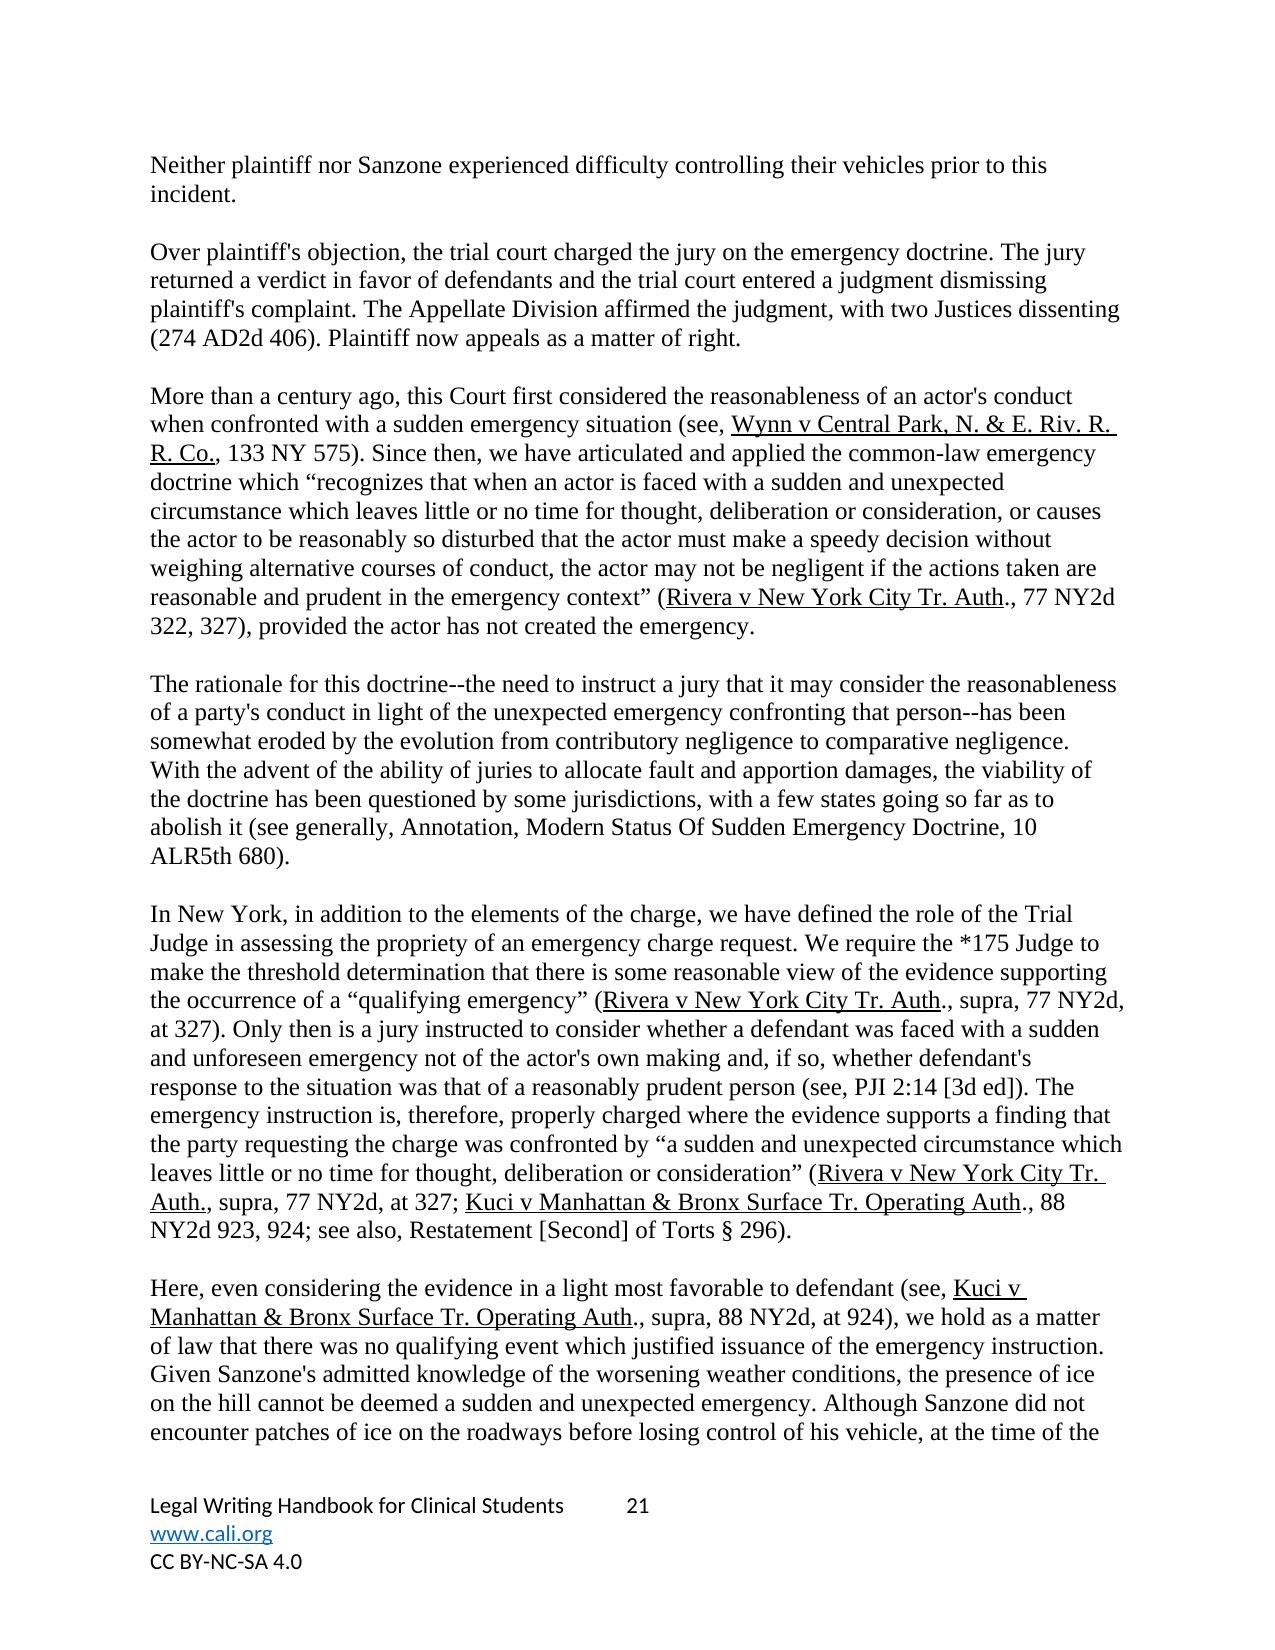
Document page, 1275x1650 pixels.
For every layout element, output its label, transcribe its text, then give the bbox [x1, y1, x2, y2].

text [150, 150, 1125, 207]
text Over plaintiff's objection, the trial court charged the jury on the emergency doctrine. The jury returned a verdict in favor of defendants and the trial court entered a judgment dismissing plaintiff's complaint. The Appellate Division affirmed the judgment, with two Justices dissenting (274 AD2d 406). Plaintiff now appeals as a matter of right. [150, 237, 1125, 352]
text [150, 1273, 1125, 1446]
text In New York, in addition to the elements of the charge, we have defined the role of the Trial Judge in assessing the propriety of an emergency charge request. We require the *175 Judge to make the threshold determination that there is some reasonable view of the evidence supporting the occurrence of a “qualifying emergency” (Rivera v New York City Tr. Auth., supra, 77 NY2d, at 327). Only then is a jury instructed to consider whether a defendant was faced with a sudden and unforeseen emergency not of the actor's own making and, if so, whether defendant's response to the situation was that of a reasonably prudent person (see, PJI 2:14 [3d ed]). The emergency instruction is, therefore, properly charged where the evidence supports a finding that the party requesting the charge was confronted by “a sudden and unexpected circumstance which leaves little or no time for thought, deliberation or consideration” (Rivera v New York City Tr. Auth., supra, 77 NY2d, at 327; Kuci v Manhattan & Bronx Surface Tr. Operating Auth., 88 NY2d 923, 924; see also, Restatement [Second] of Torts § 296). [150, 899, 1125, 1244]
text The rationale for this doctrine--the need to instruct a jury that it may consider the reasonableness of a party's conduct in light of the unexpected emergency confronting that person--has been somewhat eroded by the evolution from contributory negligence to comparative negligence. With the advent of the ability of juries to allocate fault and apportion damages, the viability of the doctrine has been questioned by some jurisdictions, with a few states going so far as to abolish it (see generally, Annotation, Modern Status Of Sudden Emergency Doctrine, 10 ALR5th 680). [150, 669, 1125, 870]
text More than a century ago, this Court first considered the reasonableness of an actor's conduct when confronted with a sudden emergency situation (see, Wynn v Central Park, N. & E. Riv. R. R. Co., 133 NY 575). Since then, we have articulated and applied the common-law emergency doctrine which “recognizes that when an actor is faced with a sudden and unexpected circumstance which leaves little or no time for thought, deliberation or consideration, or causes the actor to be reasonably so disturbed that the actor must make a speedy decision without weighing alternative courses of conduct, the actor may not be negligent if the actions taken are reasonable and prudent in the emergency context” (Rivera v New York City Tr. Auth., 77 NY2d 322, 327), provided the actor has not created the emergency. [150, 381, 1125, 639]
